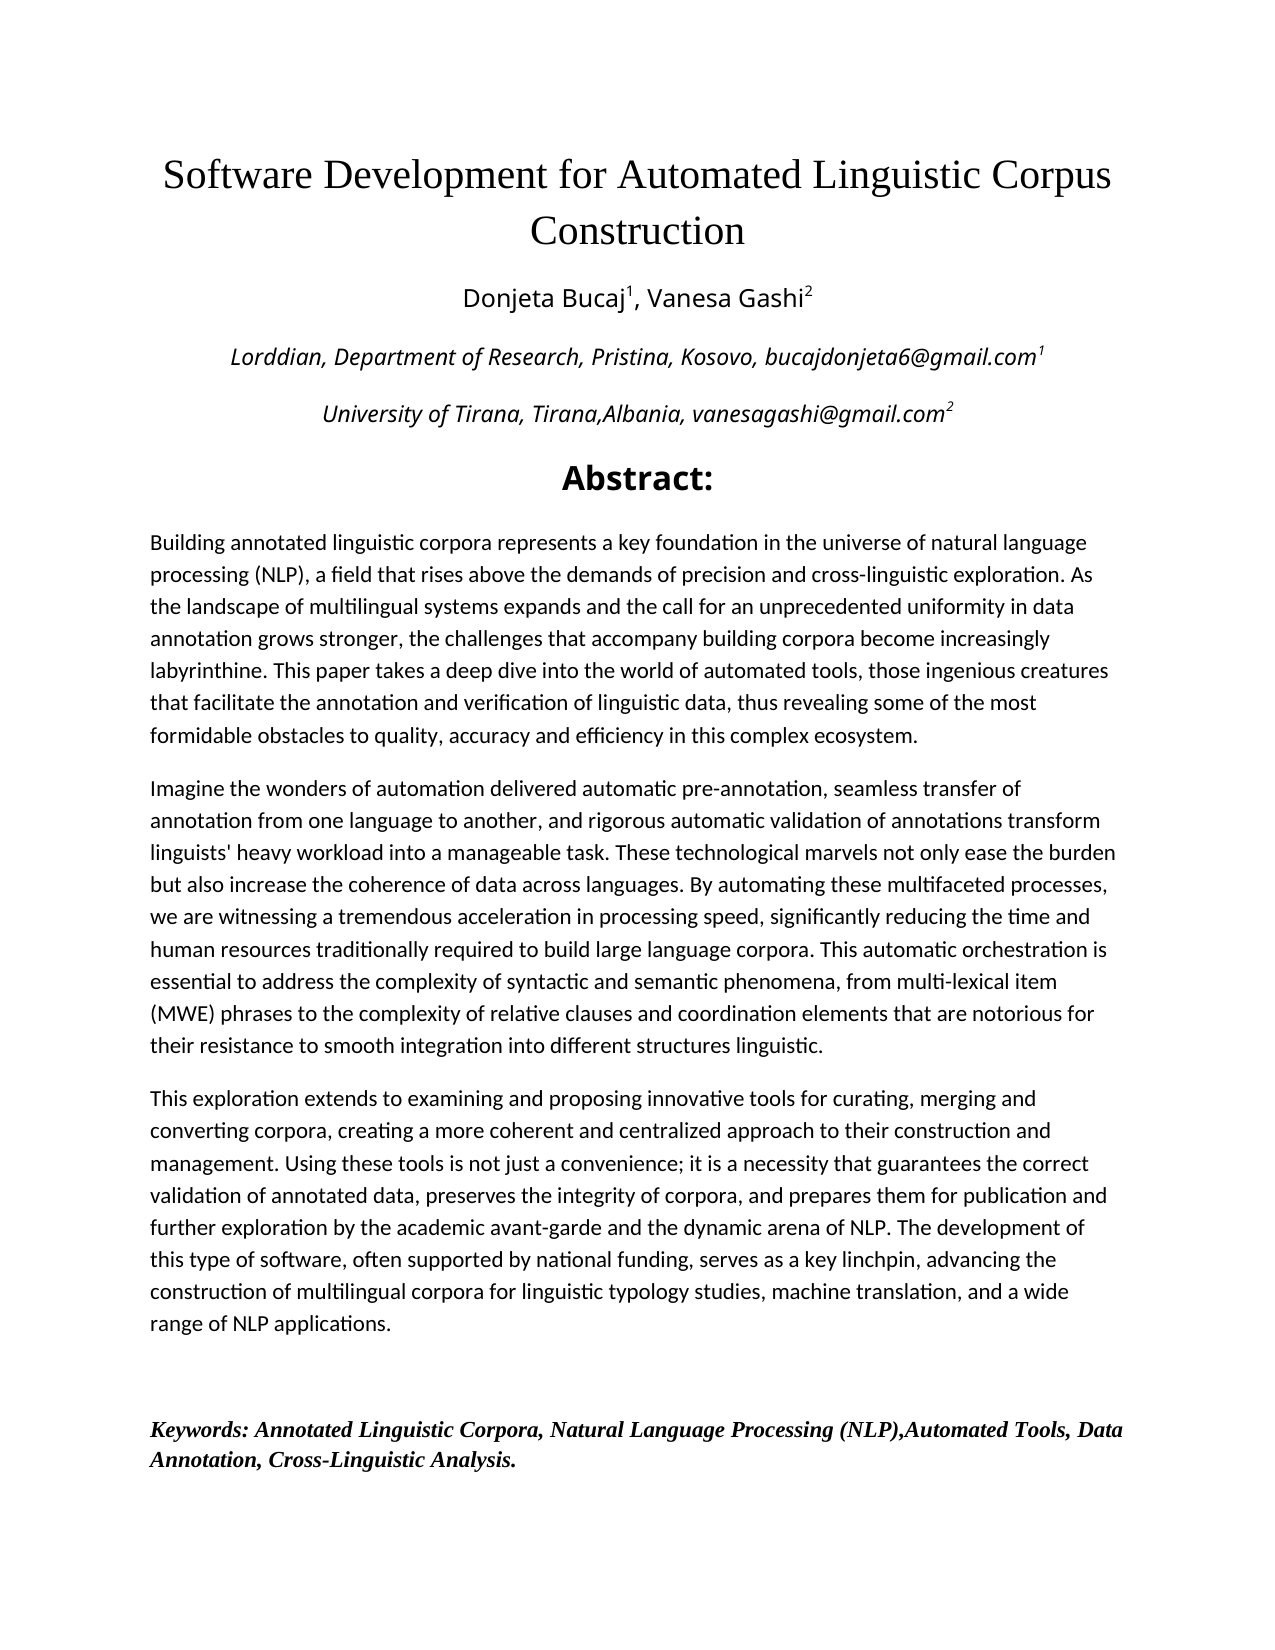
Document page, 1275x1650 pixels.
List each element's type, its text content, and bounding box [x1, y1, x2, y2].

text Software Development for Automated Linguistic Corpus Construction [150, 150, 1125, 253]
text Keywords: Annotated Linguistic Corpora, Natural Language Processing (NLP),Automated Tools, Data Annotation, Cross-Linguistic Analysis. [150, 1416, 1125, 1472]
text Abstract: [150, 454, 1125, 500]
text Donjeta Bucaj1, Vanesa Gashi2 [150, 281, 1125, 315]
text This exploration extends to examining and proposing innovative tools for curating, merging and converting corpora, creating a more coherent and centralized approach to their construction and management. Using these tools is not just a convenience; it is a necessity that guarantees the correct validation of annotated data, preserves the integrity of corpora, and prepares them for publication and further exploration by the academic avant-garde and the dynamic arena of NLP. The development of this type of software, often supported by national funding, serves as a key linchpin, advancing the construction of multilingual corpora for linguistic typology studies, machine translation, and a wide range of NLP applications. [150, 1084, 1125, 1338]
text University of Tirana, Tirana,Albania, vanesagashi@gmail.com2 [150, 398, 1125, 429]
text Lorddian, Department of Research, Pristina, Kosovo, bucajdonjeta6@gmail.com1 [150, 341, 1125, 372]
text Building annotated linguistic corpora represents a key foundation in the universe of natural language processing (NLP), a field that rises above the demands of precision and cross-linguistic exploration. As the landscape of multilingual systems expands and the call for an unprecedented uniformity in data annotation grows stronger, the challenges that accompany building corpora become increasingly labyrinthine. This paper takes a deep dive into the world of automated tools, those ingenious creatures that facilitate the annotation and verification of linguistic data, thus revealing some of the most formidable obstacles to quality, accuracy and efficiency in this complex ecosystem. [150, 528, 1125, 749]
text Imagine the wonders of automation delivered automatic pre-annotation, seamless transfer of annotation from one language to another, and rigorous automatic validation of annotations transform linguists' heavy workload into a manageable task. These technological marvels not only ease the burden but also increase the coherence of data across languages. By automating these multifaceted processes, we are witnessing a tremendous acceleration in processing speed, significantly reducing the time and human resources traditionally required to build large language corpora. This automatic orchestration is essential to address the complexity of syntactic and semantic phenomena, from multi-lexical item (MWE) phrases to the complexity of relative clauses and coordination elements that are notorious for their resistance to smooth integration into different structures linguistic. [150, 774, 1125, 1059]
